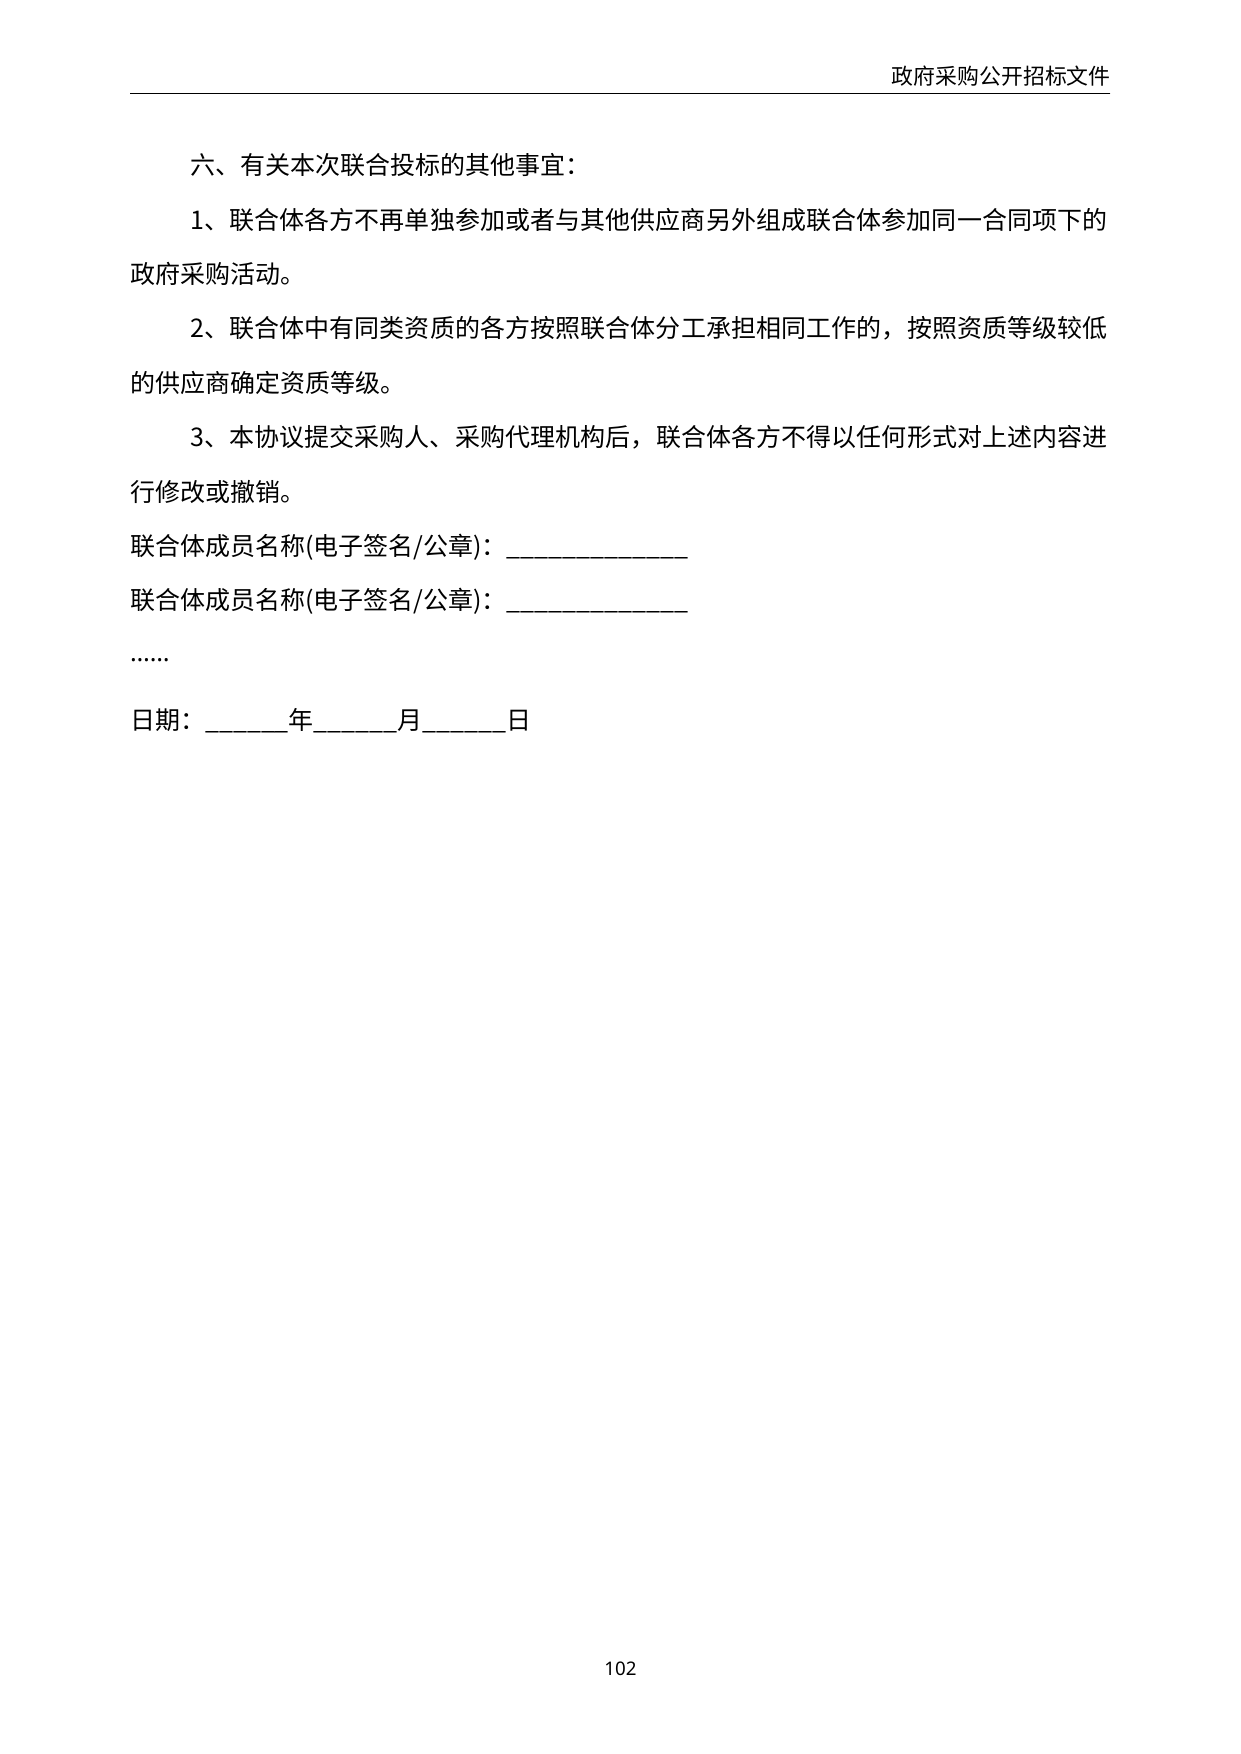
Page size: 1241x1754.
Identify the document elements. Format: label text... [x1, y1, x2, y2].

text 1、联合体各方不再单独参加或者与其他供应商另外组成联合体参加同一合同项下的政府采购活动。 [130, 200, 1110, 291]
text 日期：______年______月______日 [130, 686, 1110, 751]
text 六、有关本次联合投标的其他事宜： [130, 146, 1110, 182]
text …… [130, 635, 1110, 669]
text 联合体成员名称(电子签名/公章)：_____________ [130, 526, 1110, 563]
text 联合体成员名称(电子签名/公章)：_____________ [130, 581, 1110, 617]
text 3、本协议提交采购人、采购代理机构后，联合体各方不得以任何形式对上述内容进行修改或撤销。 [130, 418, 1110, 508]
text 2、联合体中有同类资质的各方按照联合体分工承担相同工作的，按照资质等级较低的供应商确定资质等级。 [130, 309, 1110, 399]
